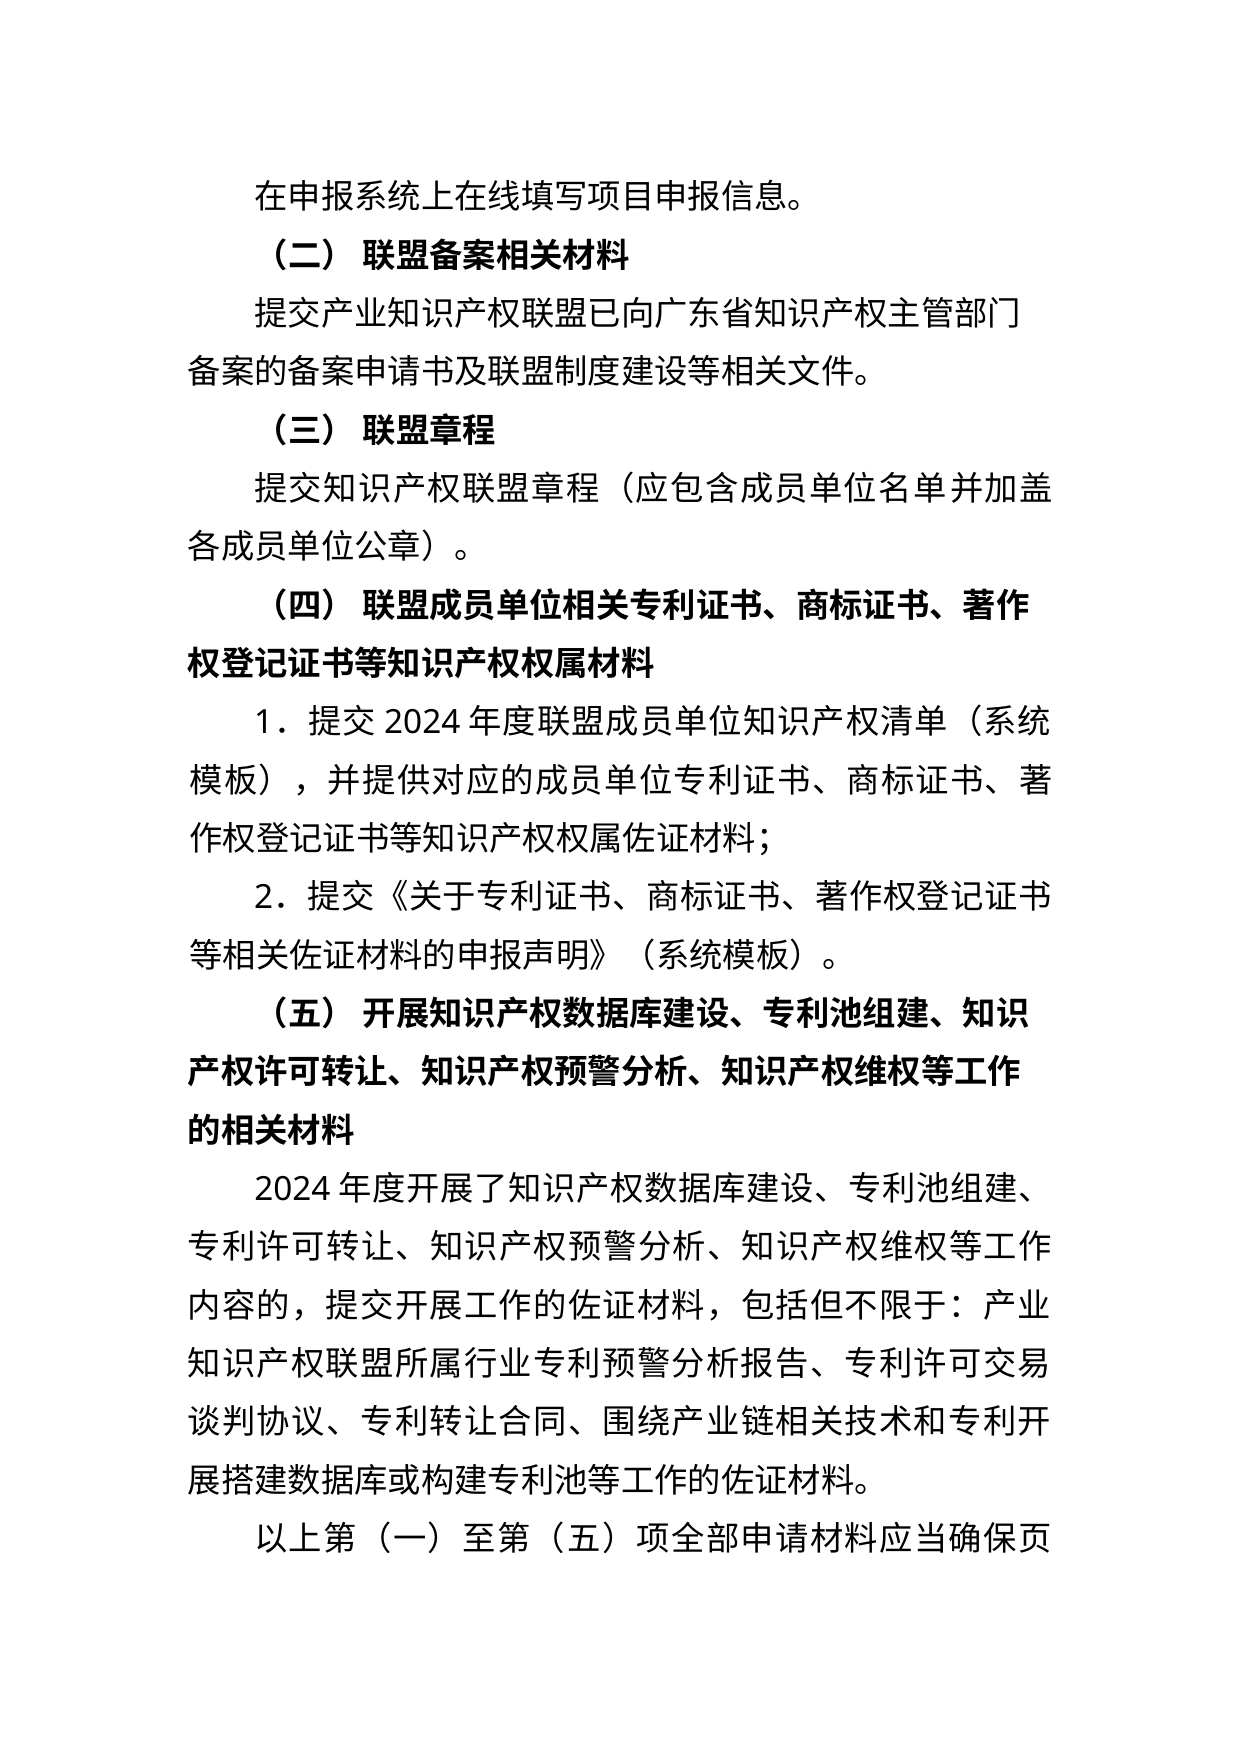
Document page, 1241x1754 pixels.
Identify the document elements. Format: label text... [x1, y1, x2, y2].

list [187, 1504, 1053, 1562]
list 联盟备案相关材料 [187, 220, 1053, 279]
text 提交知识产权联盟章程（应包含成员单位名单并加盖各成员单位公章）。 [187, 454, 1053, 570]
text 2024年度开展了知识产权数据库建设、专利池组建、专利许可转让、知识产权预警分析、知识产权维权等工作内容的，提交开展工作的佐证材料，包括但不限于：产业知识产权联盟所属行业专利预警分析报告、专利许可交易谈判协议、专利转让合同、围绕产业链相关技术和专利开展搭建数据库或构建专利池等工作的佐证材料。 [187, 1154, 1053, 1504]
list 提交产业知识产权联盟已向广东省知识产权主管部门备案的备案申请书及联盟制度建设等相关文件。 [187, 279, 1053, 395]
list 1．提交2024年度联盟成员单位知识产权清单（系统模板），并提供对应的成员单位专利证书、商标证书、著作权登记证书等知识产权权属佐证材料； [189, 687, 1053, 862]
list 2．提交《关于专利证书、商标证书、著作权登记证书等相关佐证材料的申报声明》（系统模板）。 [189, 862, 1053, 979]
list 开展知识产权数据库建设、专利池组建、知识产权许可转让、知识产权预警分析、知识产权维权等工作的相关材料 [187, 979, 1053, 1154]
list 联盟章程 [187, 395, 1053, 454]
list 联盟成员单位相关专利证书、商标证书、著作权登记证书等知识产权权属材料 [187, 570, 1053, 687]
text 在申报系统上在线填写项目申报信息。 [187, 162, 1053, 220]
